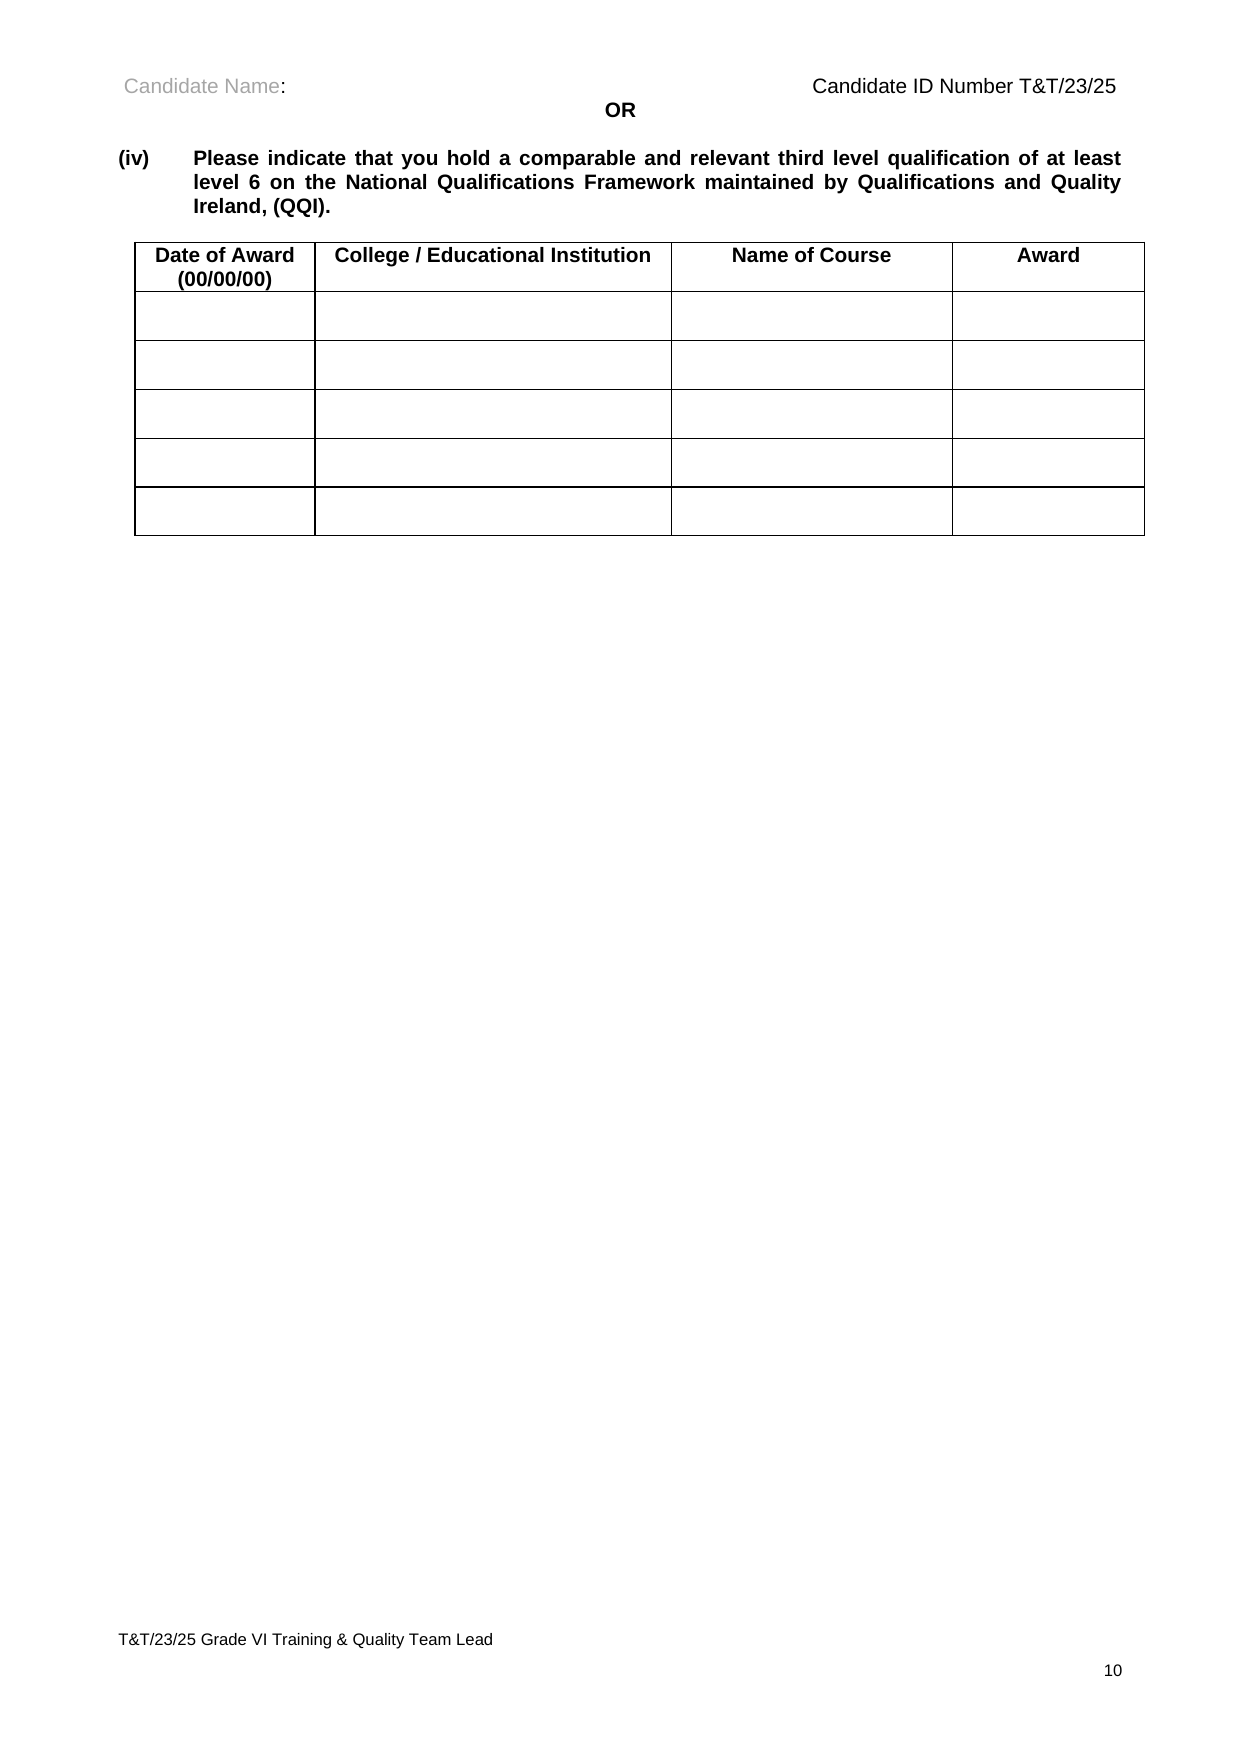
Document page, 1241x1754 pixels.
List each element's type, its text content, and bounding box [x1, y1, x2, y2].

table_cell [136, 439, 314, 486]
table_cell [316, 292, 671, 339]
list Please indicate that you hold a comparable and relevant third level qualification of at least level 6 on the National Qualifications Framework maintained by Qualifications and Quality Ireland, (QQI). [118, 146, 1122, 218]
table_header Award [953, 243, 1144, 291]
table_cell [136, 292, 314, 339]
table_header Name of Course [672, 243, 952, 291]
table_cell [672, 488, 952, 535]
table_cell [136, 488, 314, 535]
table_cell [316, 488, 671, 535]
table_cell [953, 488, 1144, 535]
table_cell [316, 390, 671, 437]
table_cell [953, 341, 1144, 388]
table_cell [316, 439, 671, 486]
table_cell [672, 390, 952, 437]
table_header College / Educational Institution [316, 243, 671, 291]
table_cell [953, 390, 1144, 437]
text OR [118, 98, 1122, 122]
table_cell [136, 390, 314, 437]
table_cell [136, 341, 314, 388]
table_cell [672, 341, 952, 388]
table_header Date of Award (00/00/00) [136, 243, 314, 291]
table_cell [672, 292, 952, 339]
table_cell [953, 439, 1144, 486]
table_cell [672, 439, 952, 486]
table_cell [953, 292, 1144, 339]
table_cell [316, 341, 671, 388]
